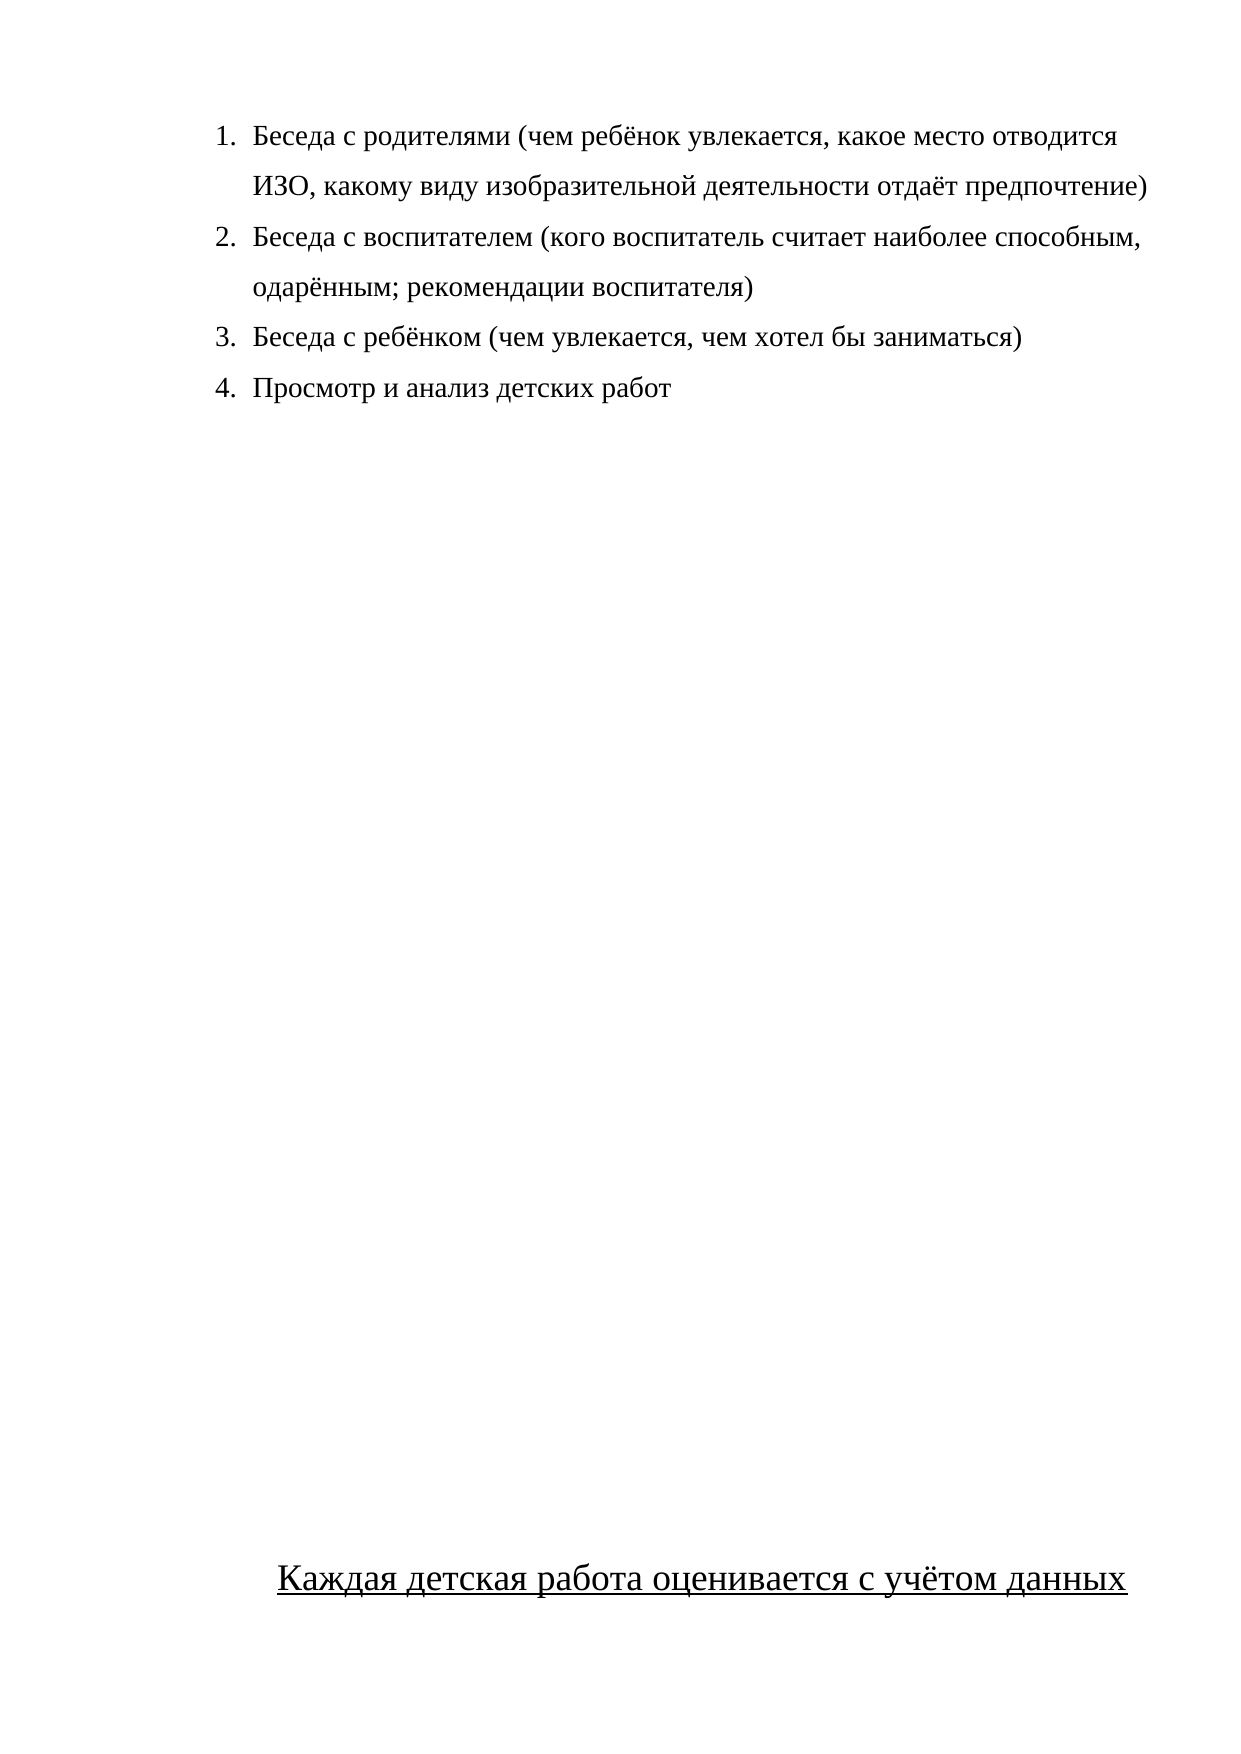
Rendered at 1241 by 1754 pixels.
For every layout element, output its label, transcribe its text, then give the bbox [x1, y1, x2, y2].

text 2. Беседа с воспитателем (кого воспитатель считает наиболее способным, одарённым; рекомендации воспитателя) [215, 219, 1152, 303]
text 1. Беседа с родителями (чем ребёнок увлекается, какое место отводится ИЗО, какому виду изобразительной деятельности отдаёт предпочтение) [215, 118, 1152, 202]
text 3. Беседа с ребёнком (чем увлекается, чем хотел бы заниматься) [215, 319, 1152, 353]
text 4. Просмотр и анализ детских работ [215, 370, 1152, 403]
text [177, 1556, 1152, 1599]
